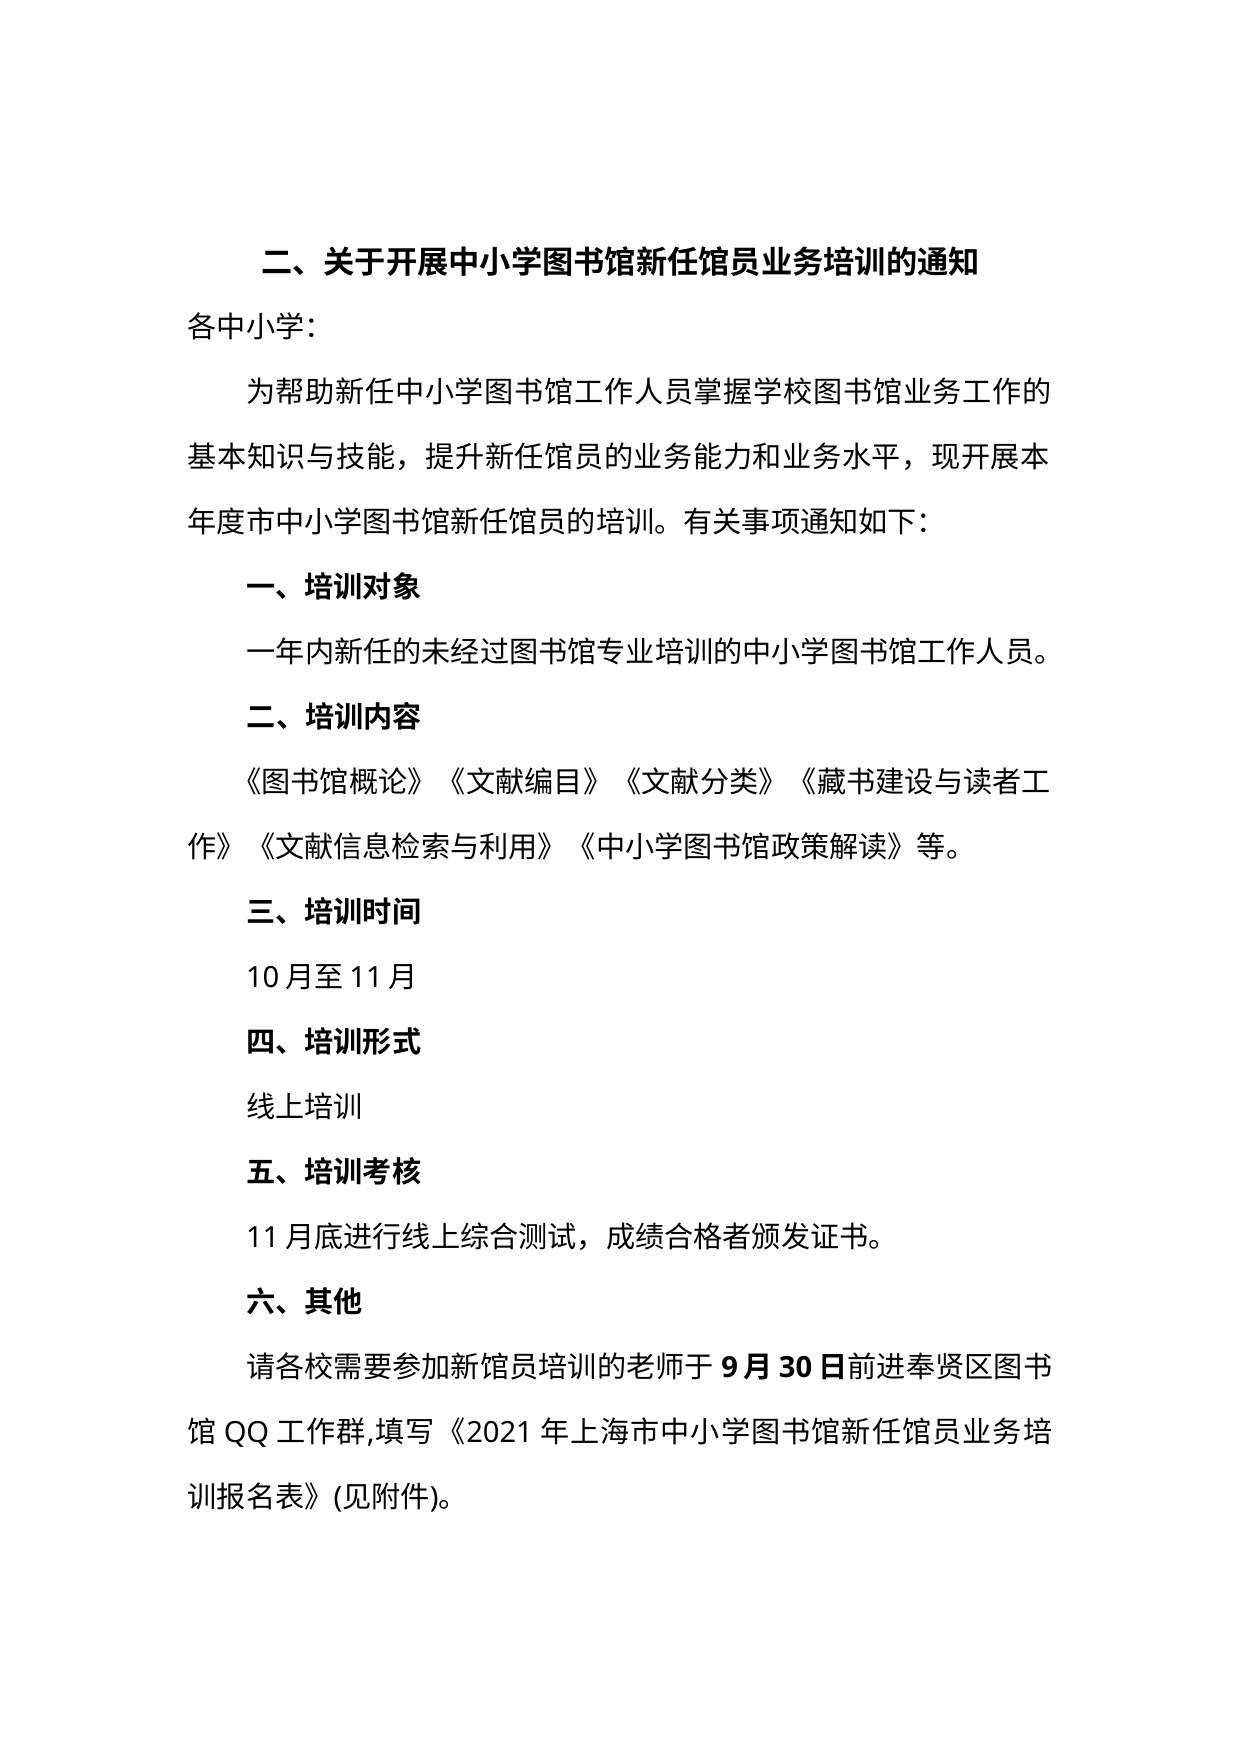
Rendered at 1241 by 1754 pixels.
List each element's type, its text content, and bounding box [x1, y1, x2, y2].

text 一年内新任的未经过图书馆专业培训的中小学图书馆工作人员。 [209, 617, 1053, 682]
text 线上培训 [187, 1072, 1053, 1137]
text 请各校需要参加新馆员培训的老师于9月30日前进奉贤区图书馆QQ工作群,填写《2021年上海市中小学图书馆新任馆员业务培训报名表》(见附件)。 [187, 1332, 1053, 1527]
text 六、其他 [187, 1267, 1053, 1332]
text 《图书馆概论》《文献编目》《文献分类》《藏书建设与读者工作》《文献信息检索与利用》《中小学图书馆政策解读》等。 [187, 747, 1053, 877]
text 一、培训对象 [187, 552, 1053, 617]
text 二、培训内容 [209, 682, 1053, 747]
text 五、培训考核 [187, 1137, 1053, 1202]
text 三、培训时间 [187, 877, 1053, 942]
text 各中小学： [187, 292, 1053, 357]
text 11月底进行线上综合测试，成绩合格者颁发证书。 [187, 1202, 1053, 1267]
text 二、关于开展中小学图书馆新任馆员业务培训的通知 [187, 227, 1053, 292]
text 10月至11月 [187, 942, 1053, 1007]
text 为帮助新任中小学图书馆工作人员掌握学校图书馆业务工作的基本知识与技能，提升新任馆员的业务能力和业务水平，现开展本年度市中小学图书馆新任馆员的培训。有关事项通知如下： [187, 357, 1053, 552]
text 四、培训形式 [187, 1007, 1053, 1072]
